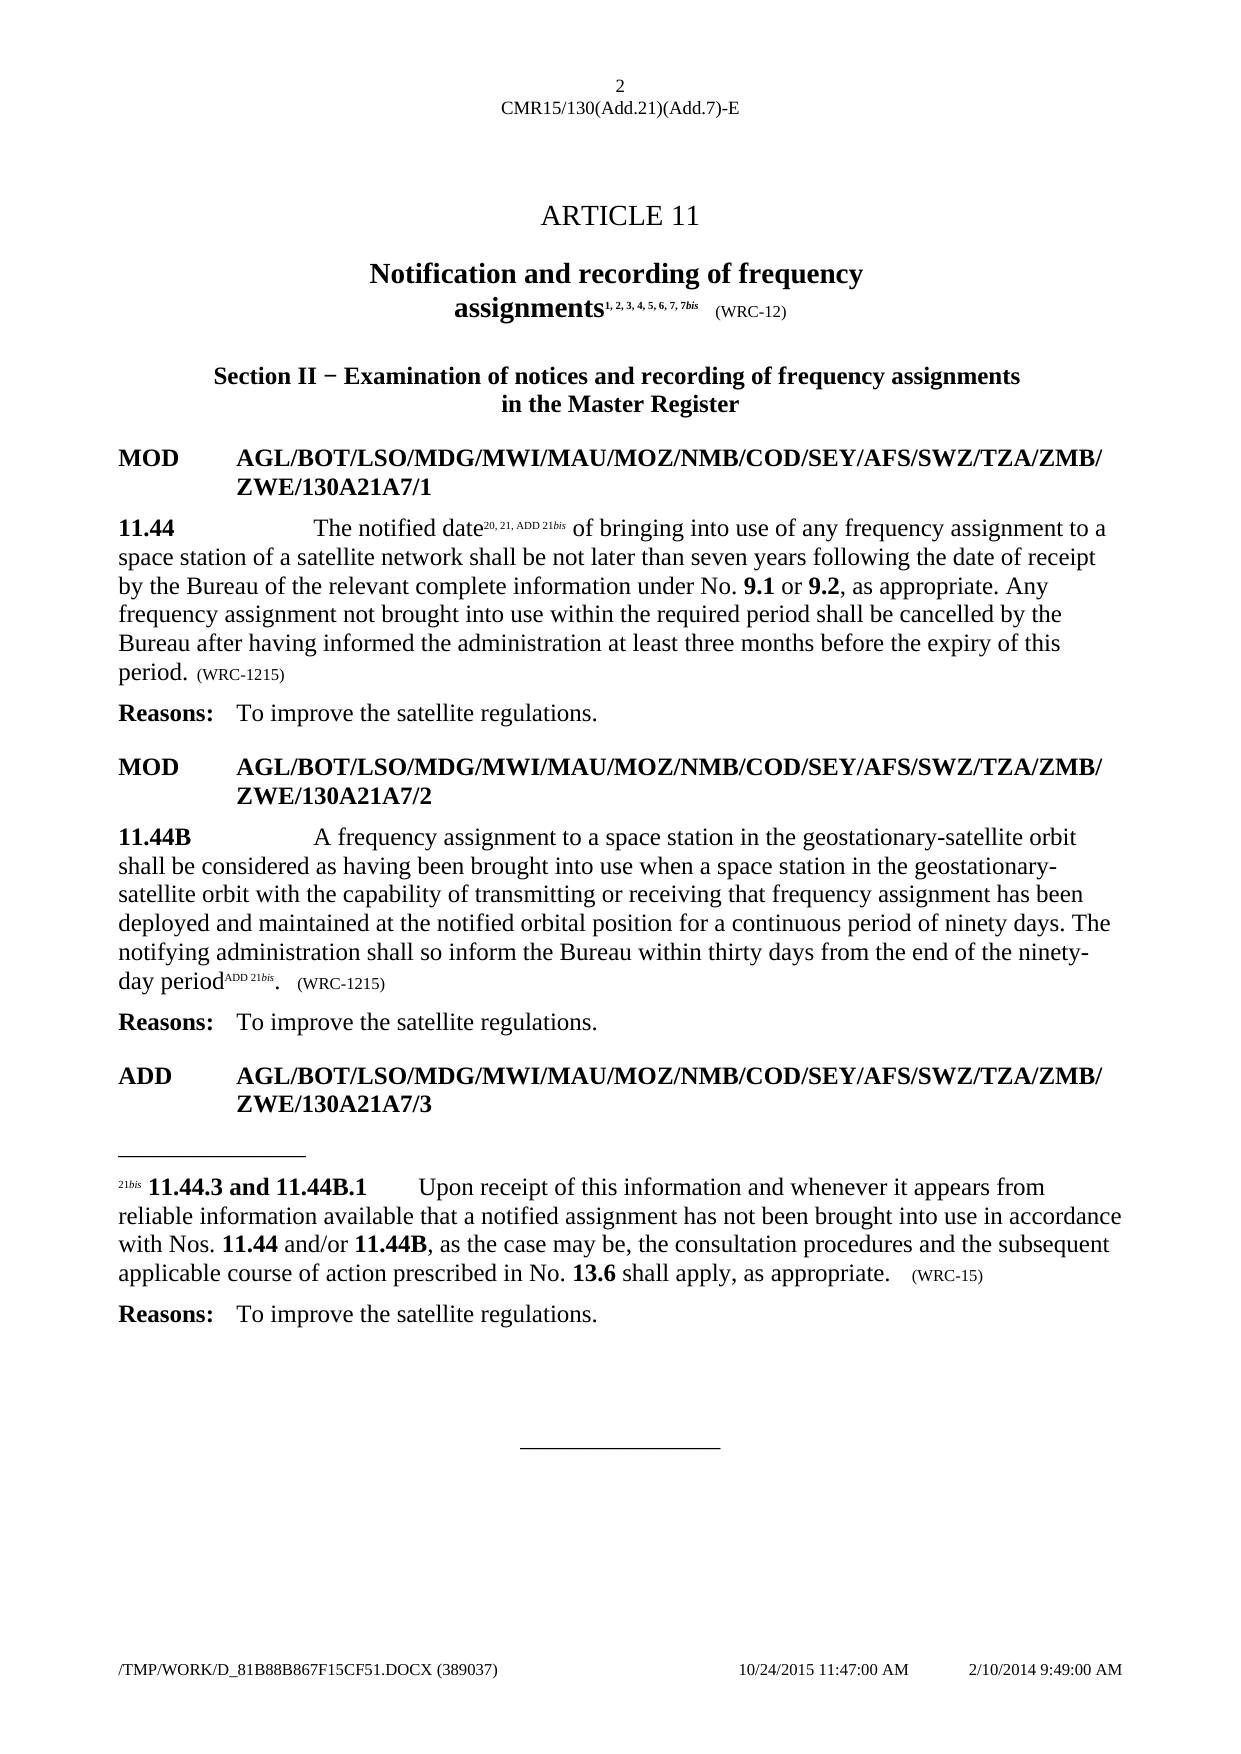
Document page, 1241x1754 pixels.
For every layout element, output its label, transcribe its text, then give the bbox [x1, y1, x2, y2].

text 11.44 The notified date20, 21 of bringing into use of any frequency assignment to a space station of a satellite network shall be not later than seven years following the date of receipt by the Bureau of the relevant complete information under No. 9.1 or 9.2, as appropriate. Any frequency assignment not brought into use within the required period shall be cancelled by the Bureau after having informed the administration at least three months before the expiry of this period. (WRC-) [118, 513, 1122, 686]
title Notification and recording of frequency assignments1, 2, 3, 4, 5, 6, 7, 7bis (WRC-12) [118, 256, 1122, 323]
text MOD AGL/BOT/LSO/MDG/MWI/MAU/MOZ/NMB/COD/SEY/AFS/SWZ/TZA/ZMB/ ZWE/130A21A7/1 [118, 443, 1122, 501]
text 11.44B A frequency assignment to a space station in the geostationary-satellite orbit shall be considered as having been brought into use when a space station in the geostationary-satellite orbit with the capability of transmitting or receiving that frequency assignment has been deployed and maintained at the notified orbital position for a continuous period of ninety days. The notifying administration shall so inform the Bureau within thirty days from the end of the ninety-day period. (WRC-) [118, 822, 1122, 994]
text ARTICLE 11 [118, 198, 1122, 231]
text _______________ [118, 1131, 1122, 1159]
text ________________ [118, 1423, 1122, 1452]
text Reasons: To improve the satellite regulations. [118, 1299, 1122, 1328]
text Reasons: To improve the satellite regulations. [118, 1007, 1122, 1036]
text Reasons: To improve the satellite regulations. [118, 698, 1122, 727]
text ADD AGL/BOT/LSO/MDG/MWI/MAU/MOZ/NMB/COD/SEY/AFS/SWZ/TZA/ZMB/ ZWE/130A21A7/3 [118, 1061, 1122, 1118]
text Section II − Examination of notices and recording of frequency assignments in the Master Register [118, 361, 1122, 418]
text MOD AGL/BOT/LSO/MDG/MWI/MAU/MOZ/NMB/COD/SEY/AFS/SWZ/TZA/ZMB/ ZWE/130A21A7/2 [118, 752, 1122, 809]
text 21bis 11.44.3 and 11.44B.1 Upon receipt of this information and whenever it appears from reliable information available that a notified assignment has not been brought into use in accordance with Nos. 11.44 and/or 11.44B, as the case may be, the consultation procedures and the subsequent applicable course of action prescribed in No. 13.6 shall apply, as appropriate. (WRC-15) [118, 1172, 1122, 1287]
